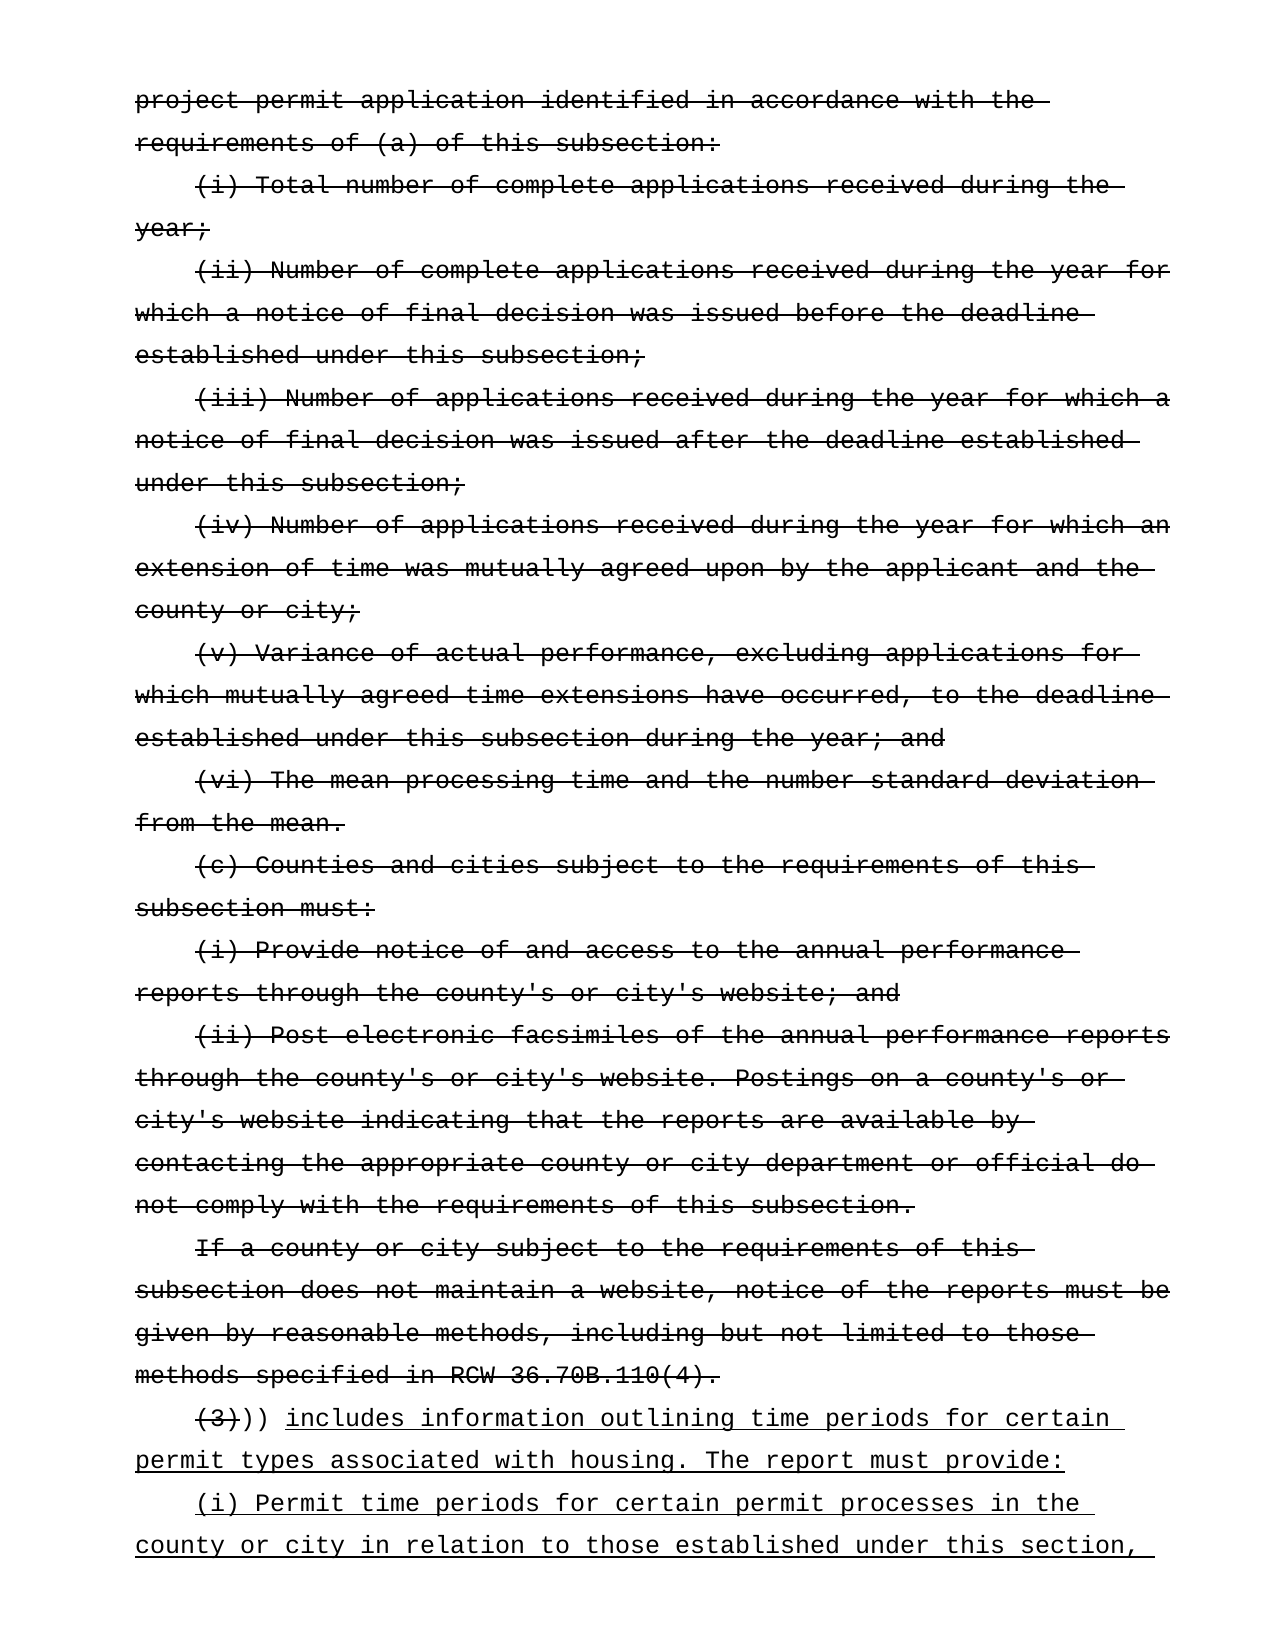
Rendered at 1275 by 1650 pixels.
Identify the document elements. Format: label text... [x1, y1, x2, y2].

text If a county or city subject to the requirements of this subsection does not maintain a website, notice of the reports must be given by reasonable methods, including but not limited to those methods specified in RCW 36.70B.110(4). [135, 1222, 1170, 1291]
text If a county or city subject to the requirements of this subsection does not maintain a website, notice of the reports must be given by reasonable methods, including but not limited to those methods specified in RCW 36.70B.110(4). [135, 1293, 1170, 1392]
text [135, 1477, 1170, 1562]
text (3))) includes information outlining time periods for certain permit types associated with housing. The report must provide: [135, 1392, 1170, 1477]
text (ii) Post electronic facsimiles of the annual performance reports through the county's or city's website. Postings on a county's or city's website indicating that the reports are available by contacting the appropriate county or city department or official do not comply with the requirements of this subsection. [135, 1010, 1170, 1222]
text (ii) Number of complete applications received during the year for which a notice of final decision was issued before the deadline established under this subsection; [135, 245, 1170, 372]
text (i) Total number of complete applications received during the year; [135, 160, 1170, 245]
text (iv) Number of applications received during the year for which an extension of time was mutually agreed upon by the applicant and the county or city; [135, 500, 1170, 627]
text (i) Provide notice of and access to the annual performance reports through the county's or city's website; and [135, 925, 1170, 1010]
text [135, 75, 1170, 160]
text (v) Variance of actual performance, excluding applications for which mutually agreed time extensions have occurred, to the deadline established under this subsection during the year; and [135, 698, 1170, 755]
text (v) Variance of actual performance, excluding applications for which mutually agreed time extensions have occurred, to the deadline established under this subsection during the year; and [135, 627, 1170, 696]
text (iii) Number of applications received during the year for which a notice of final decision was issued after the deadline established under this subsection; [135, 372, 1170, 500]
text (c) Counties and cities subject to the requirements of this subsection must: [135, 840, 1170, 925]
text (vi) The mean processing time and the number standard deviation from the mean. [135, 755, 1170, 840]
